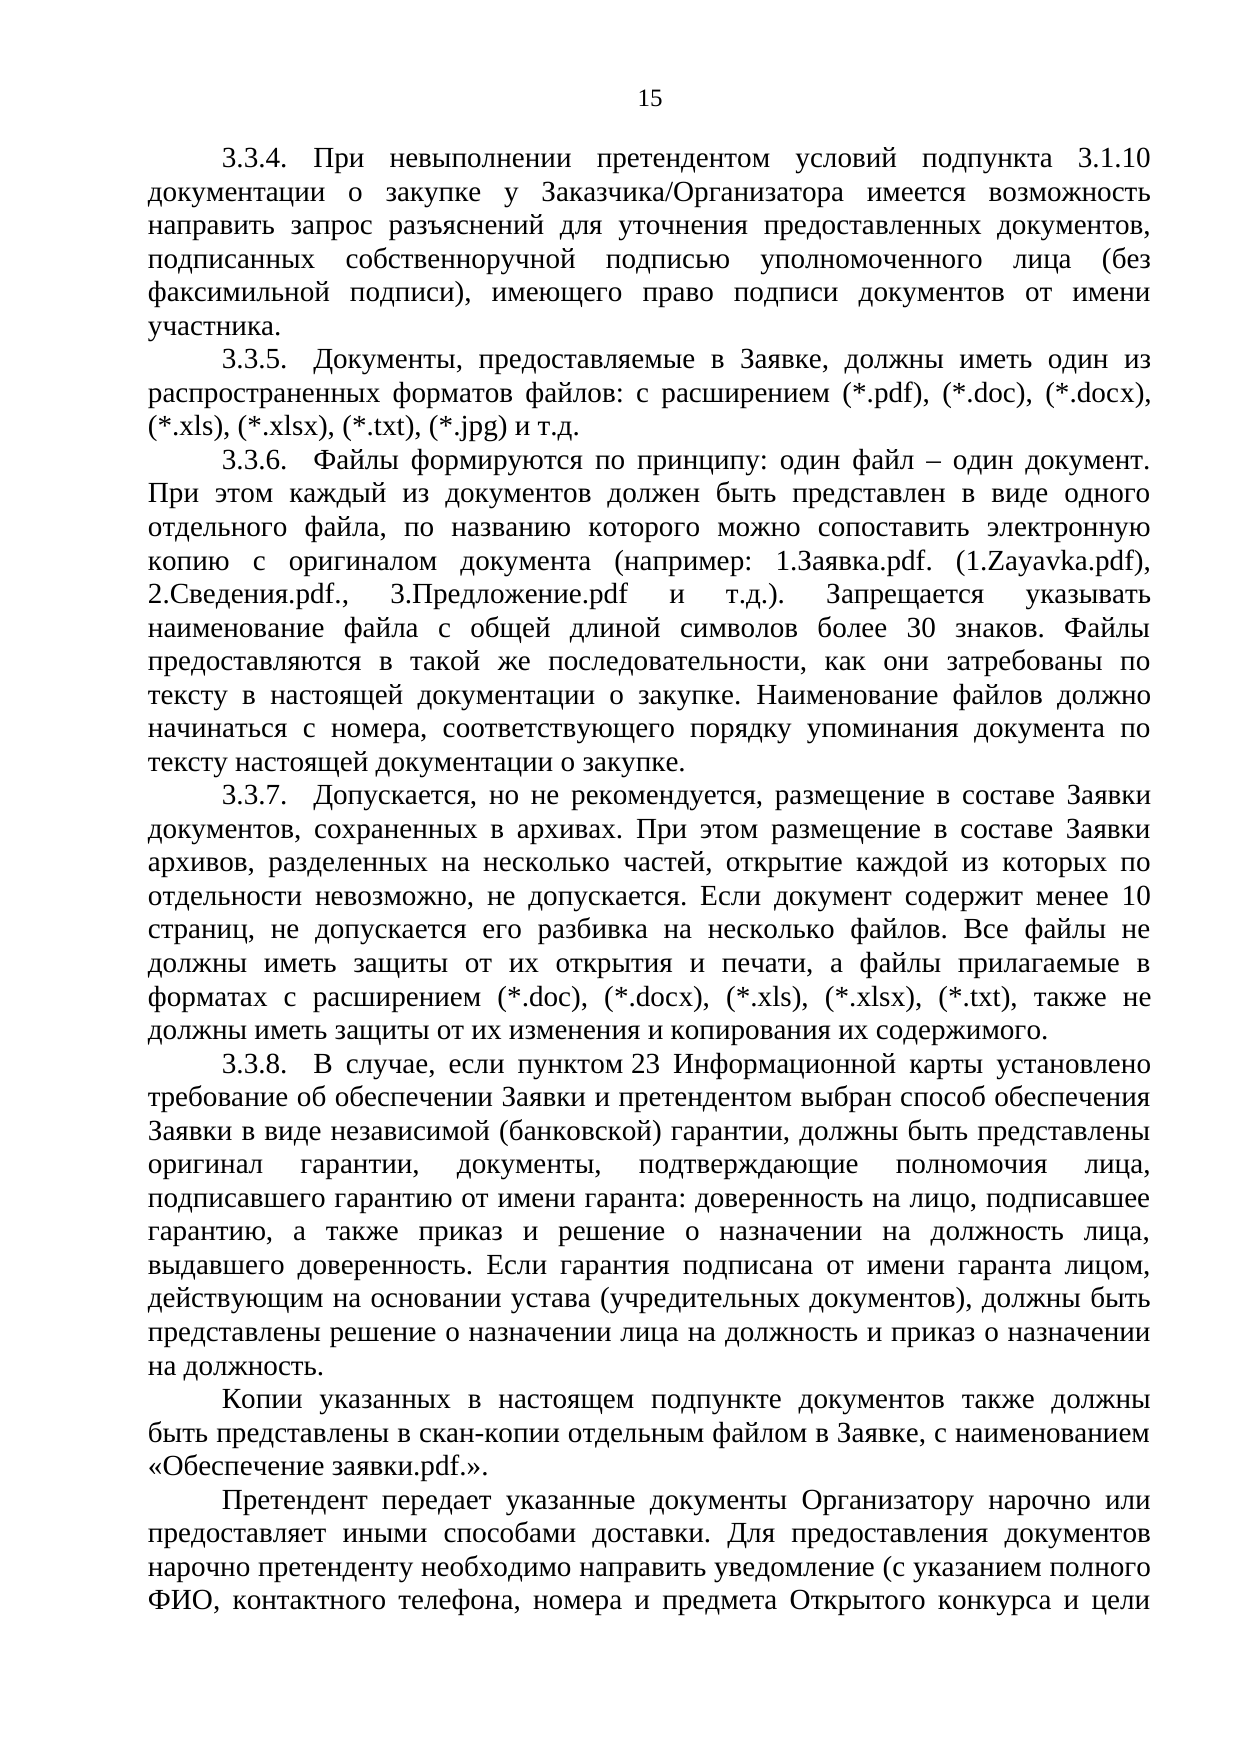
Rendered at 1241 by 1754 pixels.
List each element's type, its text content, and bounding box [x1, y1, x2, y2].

list В случае, если пунктом 23 Информационной карты установлено требование об обеспечении Заявки и претендентом выбран способ обеспечения Заявки в виде независимой (банковской) гарантии, должны быть представлены оригинал гарантии, документы, подтверждающие полномочия лица, подписавшего гарантию от имени гаранта: доверенность на лицо, подписавшее гарантию, а также приказ и решение о назначении на должность лица, выдавшего доверенность. Если гарантия подписана от имени гаранта лицом, действующим на основании устава (учредительных документов), должны быть представлены решение о назначении лица на должность и приказ о назначении на должность. [148, 1046, 1152, 1381]
text Копии указанных в настоящем подпункте документов также должны быть представлены в скан-копии отдельным файлом в Заявке, с наименованием «Обеспечение заявки.pdf.». [148, 1381, 1152, 1482]
list Допускается, но не рекомендуется, размещение в составе Заявки документов, сохраненных в архивах. При этом размещение в составе Заявки архивов, разделенных на несколько частей, открытие каждой из которых по отдельности невозможно, не допускается. Если документ содержит менее 10 страниц, не допускается его разбивка на несколько файлов. Все файлы не должны иметь защиты от их открытия и печати, а файлы прилагаемые в форматах с расширением (*.doc), (*.docx), (*.xls), (*.xlsx), (*.txt), также не должны иметь защиты от их изменения и копирования их содержимого. [148, 777, 1152, 1046]
list Документы, предоставляемые в Заявке, должны иметь один из распространенных форматов файлов: с расширением (*.pdf), (*.doc), (*.docx), (*.xls), (*.xlsx), (*.txt), (*.jpg) и т.д. [148, 341, 1152, 442]
list При невыполнении претендентом условий подпункта 3.1.10 документации о закупке у Заказчика/Организатора имеется возможность направить запрос разъяснений для уточнения предоставленных документов, подписанных собственноручной подписью уполномоченного лица (без факсимильной подписи), имеющего право подписи документов от имени участника. [148, 140, 1152, 341]
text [148, 1482, 1152, 1616]
list Файлы формируются по принципу: один файл – один документ. При этом каждый из документов должен быть представлен в виде одного отдельного файла, по названию которого можно сопоставить электронную копию с оригиналом документа (например: 1.Заявка.pdf. (1.Zayavka.pdf), 2.Сведения.pdf., 3.Предложение.pdf и т.д.). Запрещается указывать наименование файла с общей длиной символов более 30 знаков. Файлы предоставляются в такой же последовательности, как они затребованы по тексту в настоящей документации о закупке. Наименование файлов должно начинаться с номера, соответствующего порядку упоминания документа по тексту настоящей документации о закупке. [148, 442, 1152, 777]
